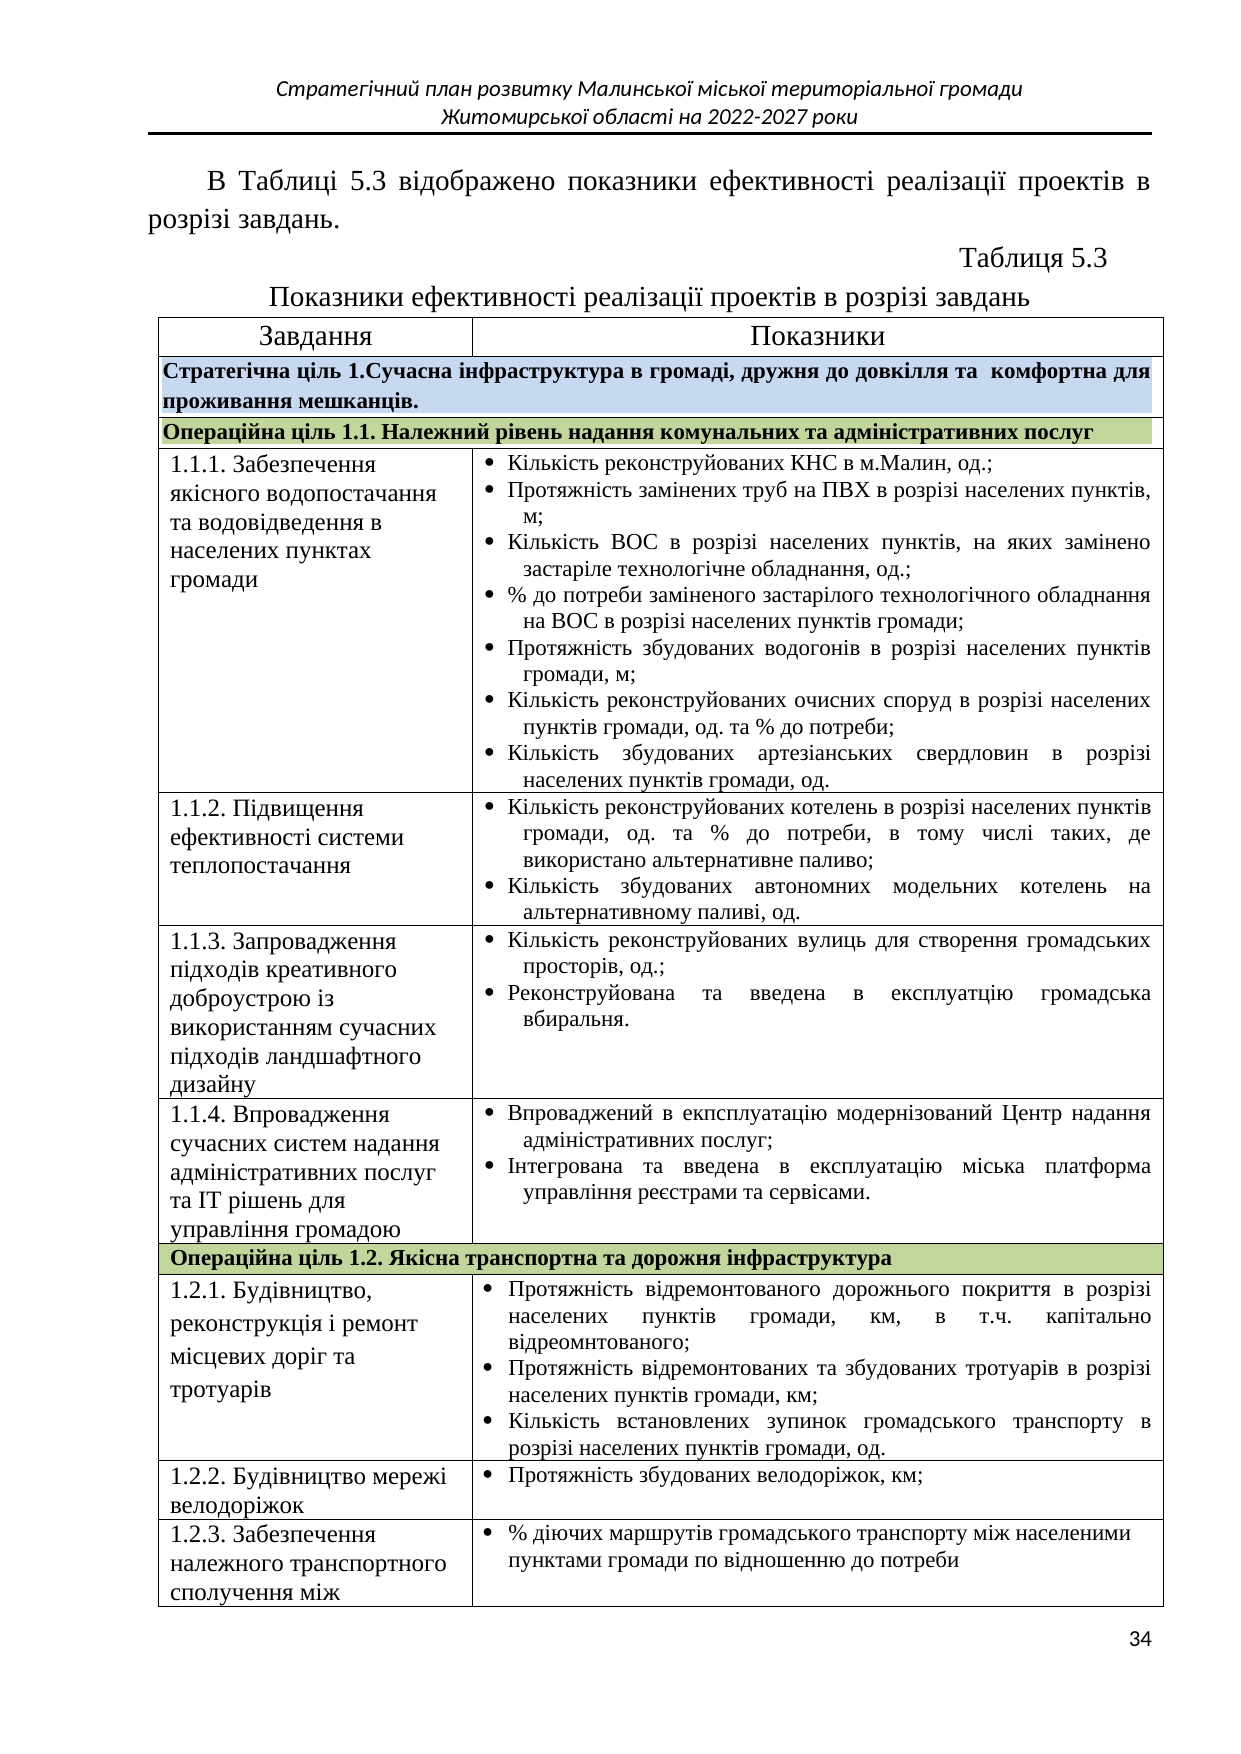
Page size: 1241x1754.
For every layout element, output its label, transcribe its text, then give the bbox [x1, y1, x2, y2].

table_cell Протяжність відремонтованого дорожнього покриття в розрізі населених пунктів громади, км, в т.ч. капітально відреомнтованого; Протяжність відремонтованих та збудованих тротуарів в розрізі населених пунктів громади, км; Кількість встановлених зупинок громадського транспорту в розрізі населених пунктів громади, од. [473, 1275, 1163, 1460]
text В Таблиці 5.3 відображено показники ефективності реалізації проектів в розрізі завдань. [148, 163, 1152, 235]
table_cell 1.2.2. Будівництво мережі велодоріжок [159, 1461, 472, 1518]
table_header Завдання [159, 318, 472, 356]
table_cell Операційна ціль 1.1. Належний рівень надання комунальних та адміністративних послуг [159, 418, 1163, 448]
table_cell Операційна ціль 1.2. Якісна транспортна та дорожня інфраструктура [159, 1244, 1163, 1274]
text Таблиця 5.3 [959, 240, 1152, 274]
table_cell 1.1.2. Підвищення ефективності системи теплопостачання [159, 793, 472, 925]
table_cell Протяжність збудованих велодоріжок, км; [473, 1461, 1163, 1518]
table_cell Впроваджений в екпсплуатацію модернізований Центр надання адміністративних послуг; Інтегрована та введена в експлуатацію міська платформа управління реєстрами та сервісами. [473, 1099, 1163, 1243]
table_cell Кількість реконструйованих КНС в м.Малин, од.; Протяжність замінених труб на ПВХ в розрізі населених пунктів, м; Кількість ВОС в розрізі населених пунктів, на яких замінено застаріле технологічне обладнання, од.; % до потреби заміненого застарілого технологічного обладнання на ВОС в розрізі населених пунктів громади; Протяжність збудованих водогонів в розрізі населених пунктів громади, м; Кількість реконструйованих очисних споруд в розрізі населених пунктів громади, од. та % до потреби; Кількість збудованих артезіанських свердловин в розрізі населених пунктів громади, од. [473, 449, 1163, 792]
table_cell 1.2.1. Будівництво, реконструкція і ремонт місцевих доріг та тротуарів [159, 1275, 472, 1460]
table_header Показники [473, 318, 1163, 356]
table_cell Кількість реконструйованих вулиць для створення громадських просторів, од.; Реконструйована та введена в експлуатцію громадська вбиральня. [473, 926, 1163, 1098]
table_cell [159, 1520, 472, 1606]
table_cell Стратегічна ціль 1.Сучасна інфраструктура в громаді, дружня до довкілля та комфортна для проживання мешканців. [159, 357, 1163, 417]
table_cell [473, 1520, 1163, 1606]
table_cell Кількість реконструйованих котелень в розрізі населених пунктів громади, од. та % до потреби, в тому числі таких, де використано альтернативне паливо; Кількість збудованих автономних модельних котелень на альтернативному паливі, од. [473, 793, 1163, 925]
table_cell 1.1.4. Впровадження сучасних систем надання адміністративних послуг та ІТ рішень для управління громадою [159, 1099, 472, 1243]
table_cell 1.1.3. Запровадження підходів креативного доброустрою із використанням сучасних підходів ландшафтного дизайну [159, 926, 472, 1098]
table_cell 1.1.1. Забезпечення якісного водопостачання та водовідведення в населених пунктах громади [159, 449, 472, 792]
text Показники ефективності реалізації проектів в розрізі завдань [148, 279, 1152, 312]
